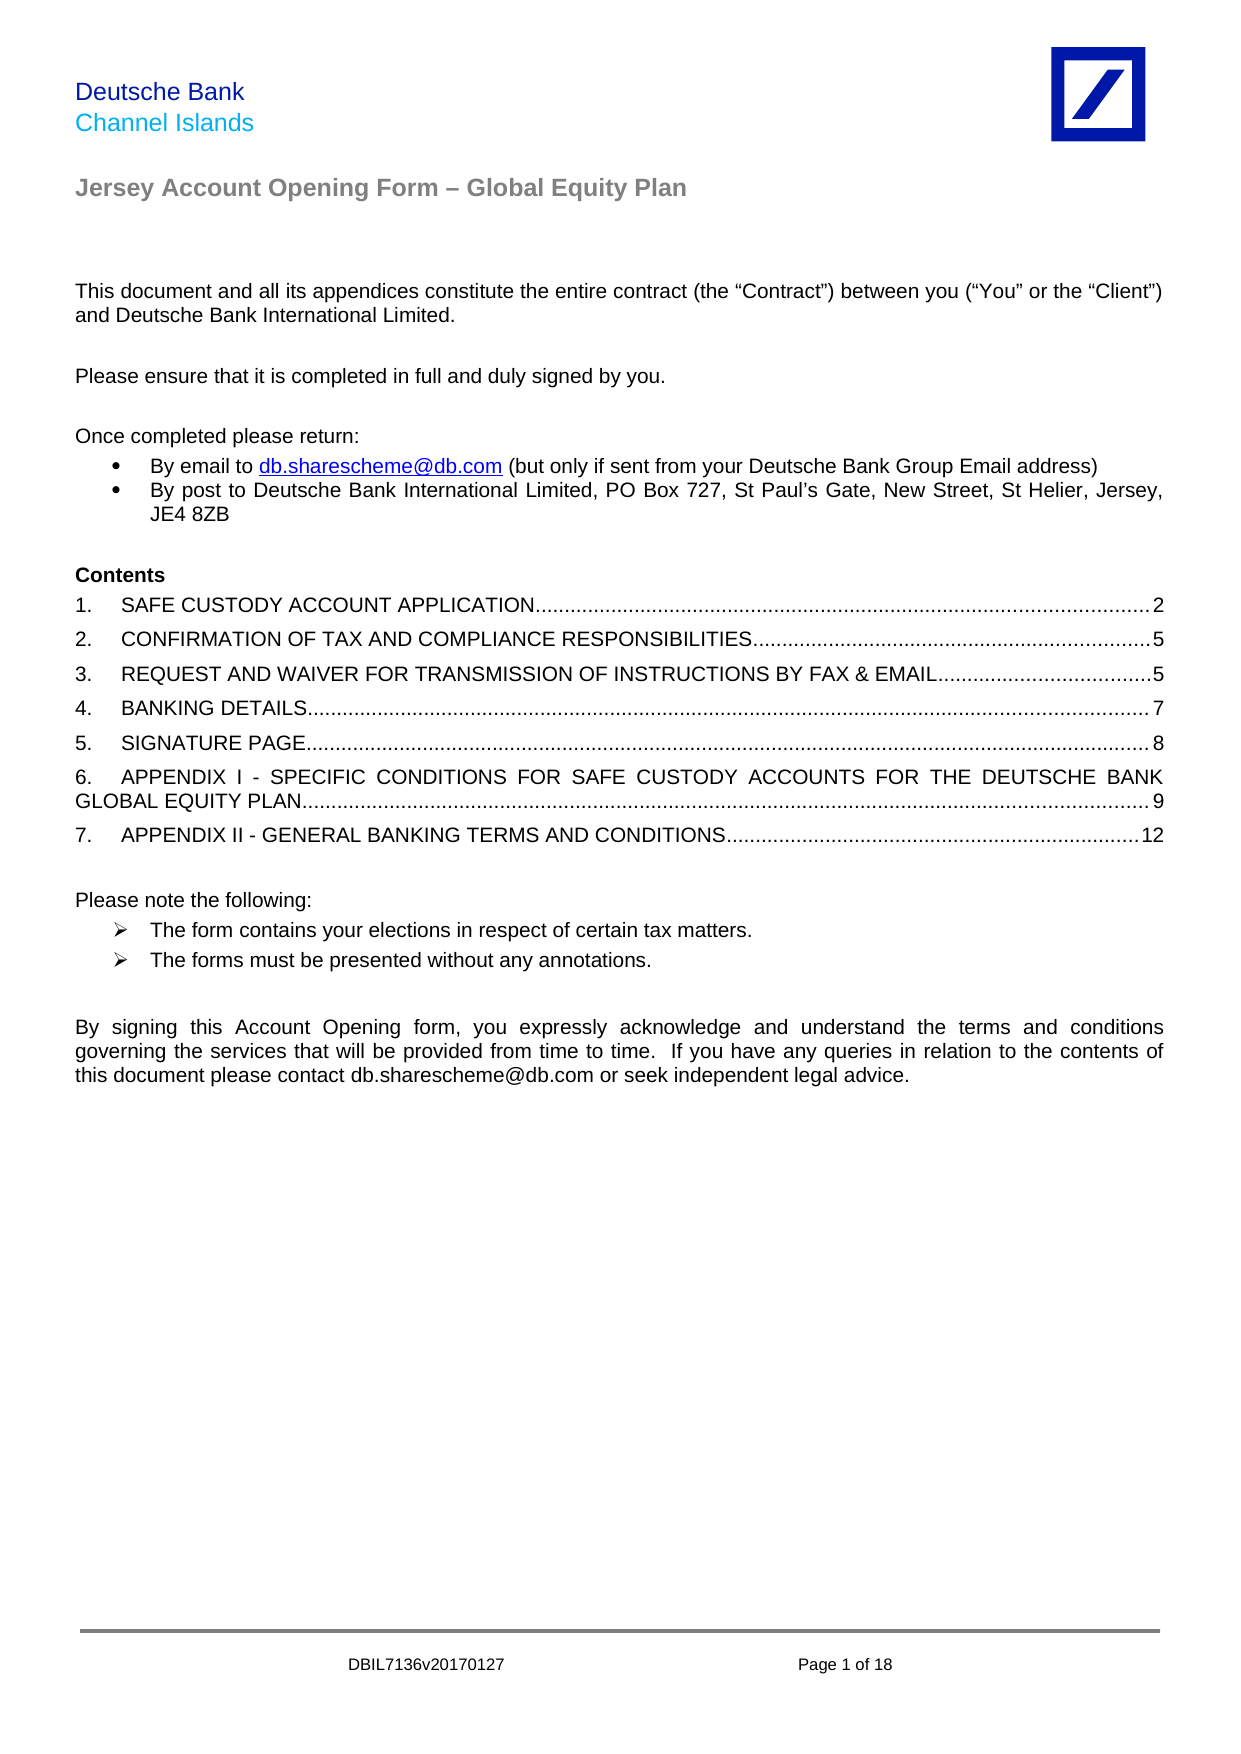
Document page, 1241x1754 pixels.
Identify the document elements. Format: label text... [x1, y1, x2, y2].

text 7. APPENDIX II - GENERAL BANKING TERMS AND CONDITIONS 12 [75, 823, 1165, 847]
text 2. CONFIRMATION OF TAX AND COMPLIANCE RESPONSIBILITIES 5 [75, 627, 1165, 651]
text 6. APPENDIX I - SPECIFIC CONDITIONS FOR SAFE CUSTODY ACCOUNTS FOR THE DEUTSCHE BANK GLOBAL EQUITY PLAN 9 [75, 765, 1165, 813]
text By signing this Account Opening form, you expressly acknowledge and understand the terms and conditions governing the services that will be provided from time to time. If you have any queries in relation to the contents of this document please contact db.sharescheme@db.com or seek independent legal advice. [75, 1015, 1165, 1087]
list The form contains your elections in respect of certain tax matters. [112, 918, 1165, 942]
text 4. BANKING DETAILS 7 [75, 696, 1165, 720]
text 5. SIGNATURE PAGE 8 [75, 730, 1165, 754]
text Please ensure that it is completed in full and duly signed by you. [75, 363, 1165, 387]
text Contents [75, 563, 1165, 587]
list By email to db.sharescheme@db.com (but only if sent from your Deutsche Bank Group Email address) [112, 454, 1165, 478]
text 3. REQUEST AND WAIVER FOR TRANSMISSION OF INSTRUCTIONS BY FAX & EMAIL 5 [75, 662, 1165, 686]
text Please note the following: [75, 888, 1165, 912]
text Once completed please return: [75, 424, 1165, 448]
list By post to Deutsche Bank International Limited, PO Box 727, St Paul’s Gate, New Street, St Helier, Jersey, JE4 8ZB [112, 478, 1165, 526]
text 1. SAFE CUSTODY ACCOUNT APPLICATION 2 [75, 593, 1165, 617]
text This document and all its appendices constitute the entire contract (the “Contract”) between you (“You” or the “Client”) and Deutsche Bank International Limited. [75, 279, 1165, 327]
list The forms must be presented without any annotations. [112, 948, 1165, 972]
